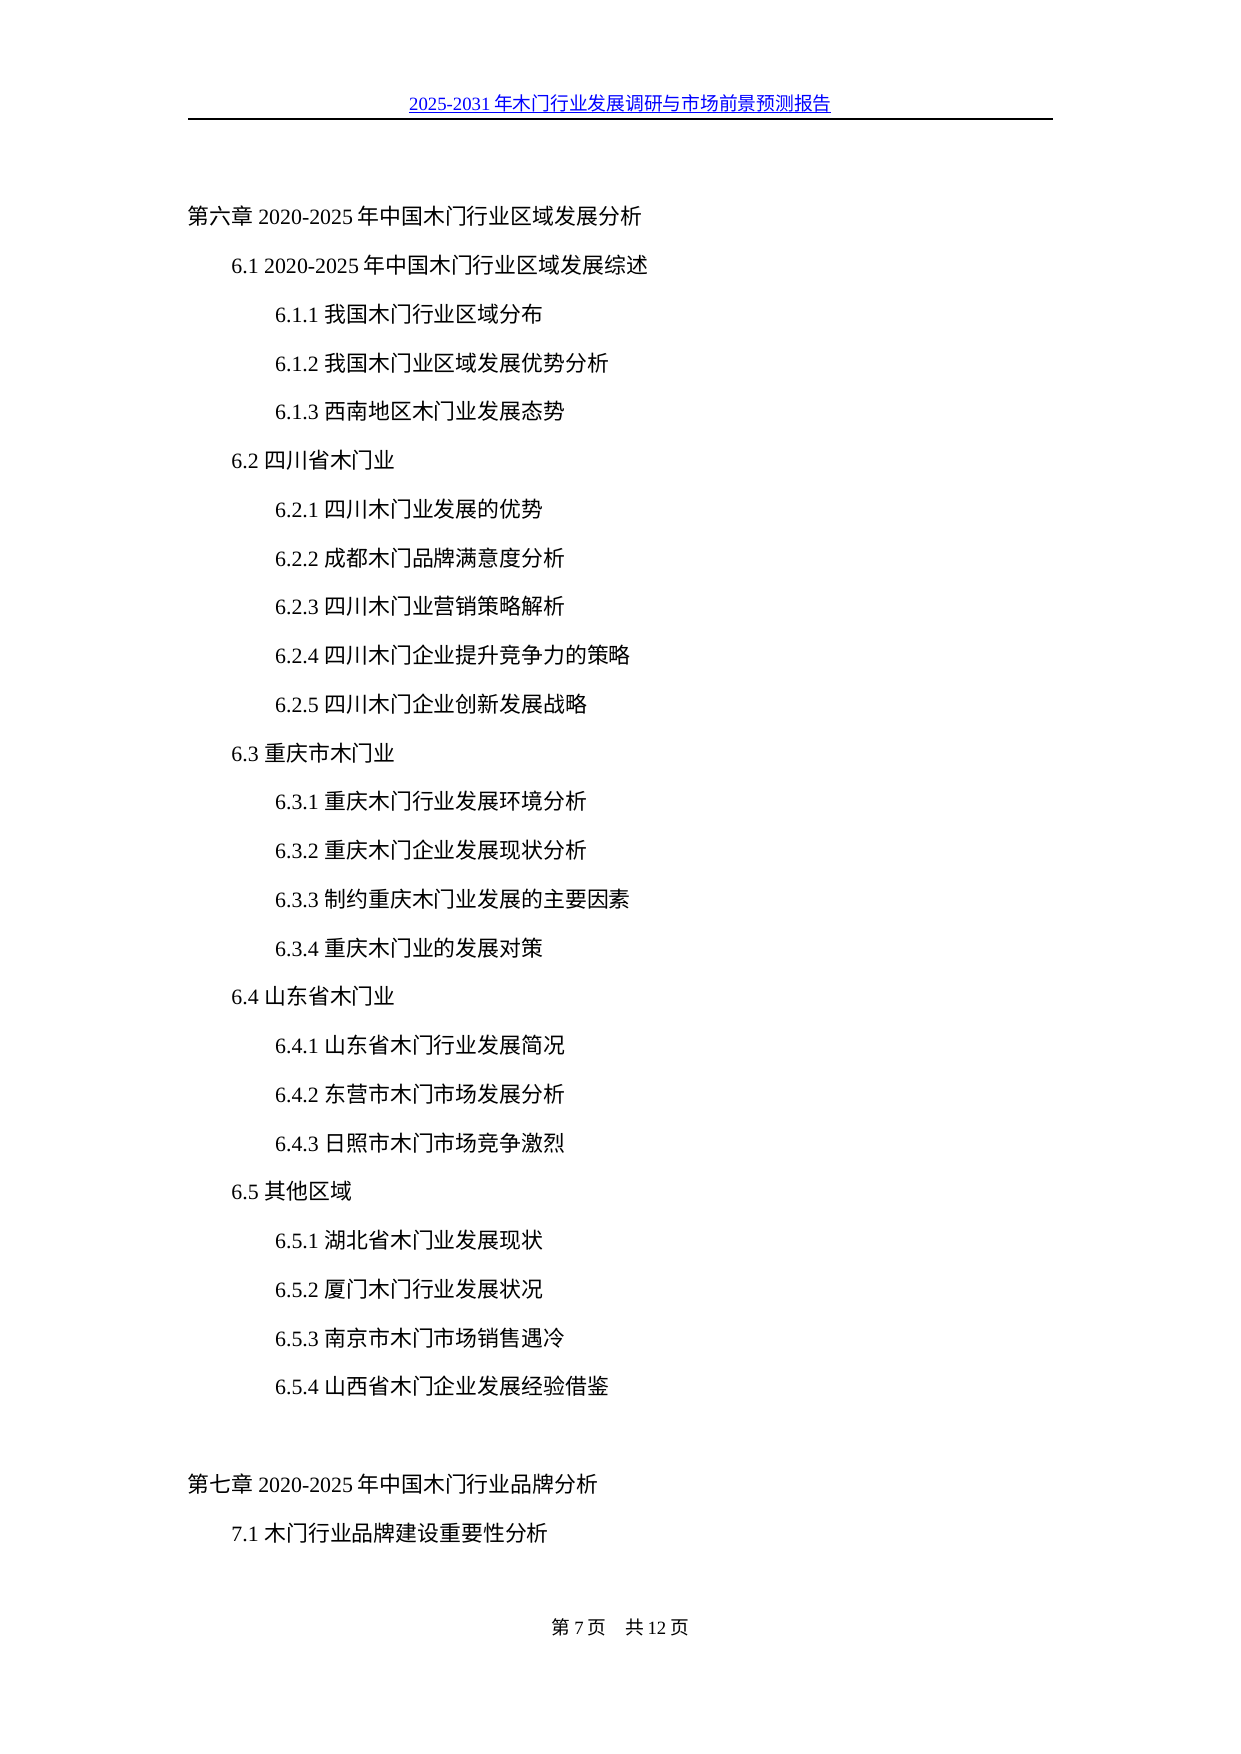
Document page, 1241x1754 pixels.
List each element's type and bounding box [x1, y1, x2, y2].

text [187, 150, 1053, 1548]
